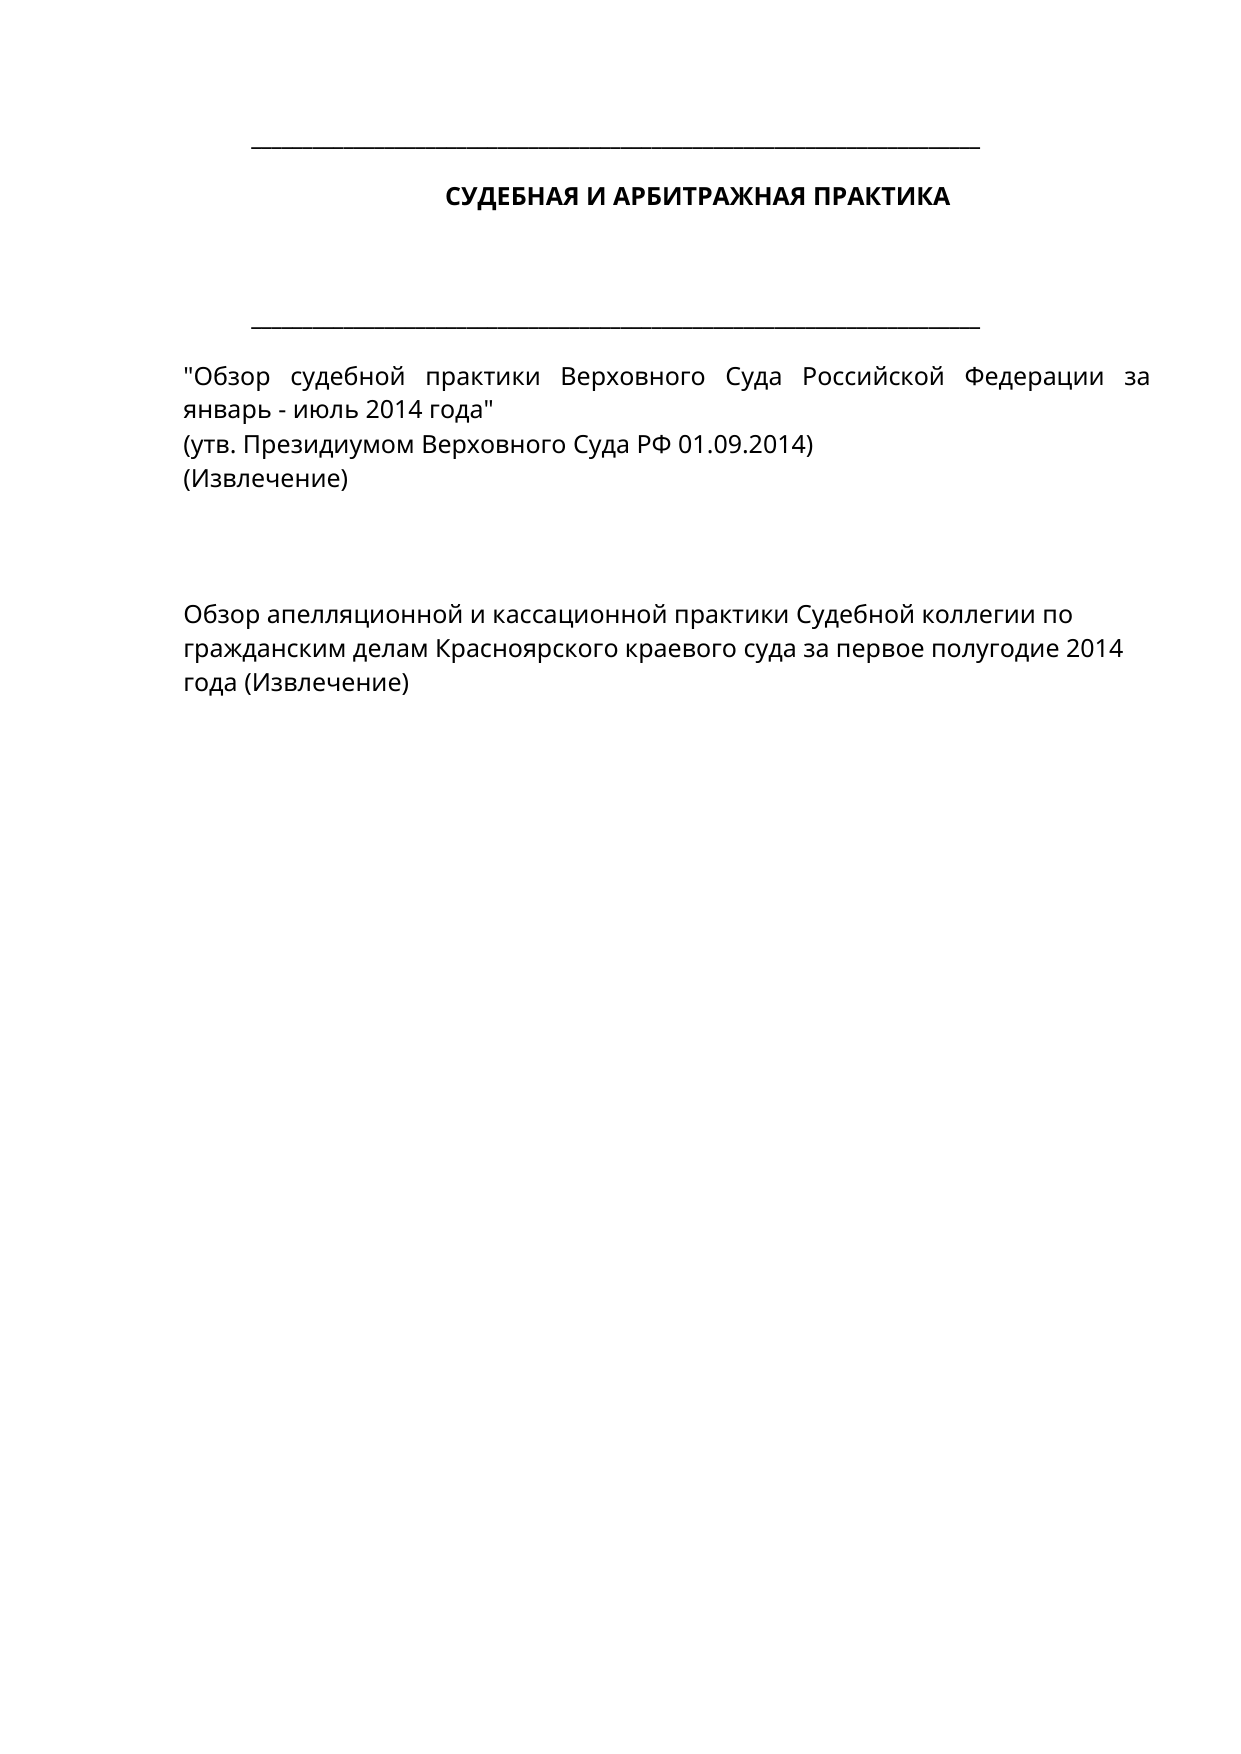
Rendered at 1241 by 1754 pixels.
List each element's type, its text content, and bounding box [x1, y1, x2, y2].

text (Извлечение) [183, 460, 1152, 494]
text (утв. Президиумом Верховного Суда РФ 01.09.2014) [183, 426, 1152, 460]
text _______________________________________________________________________ [177, 298, 1144, 332]
text СУДЕБНАЯ И АРБИТРАЖНАЯ ПРАКТИКА [177, 178, 1144, 212]
text "Обзор судебной практики Верховного Суда Российской Федерации за январь - июль 2014 года" [183, 358, 1152, 426]
text Обзор апелляционной и кассационной практики Судебной коллегии по гражданским делам Красноярского краевого суда за первое полугодие 2014 года (Извлечение) [183, 597, 1152, 699]
text _______________________________________________________________________ [177, 118, 1144, 152]
